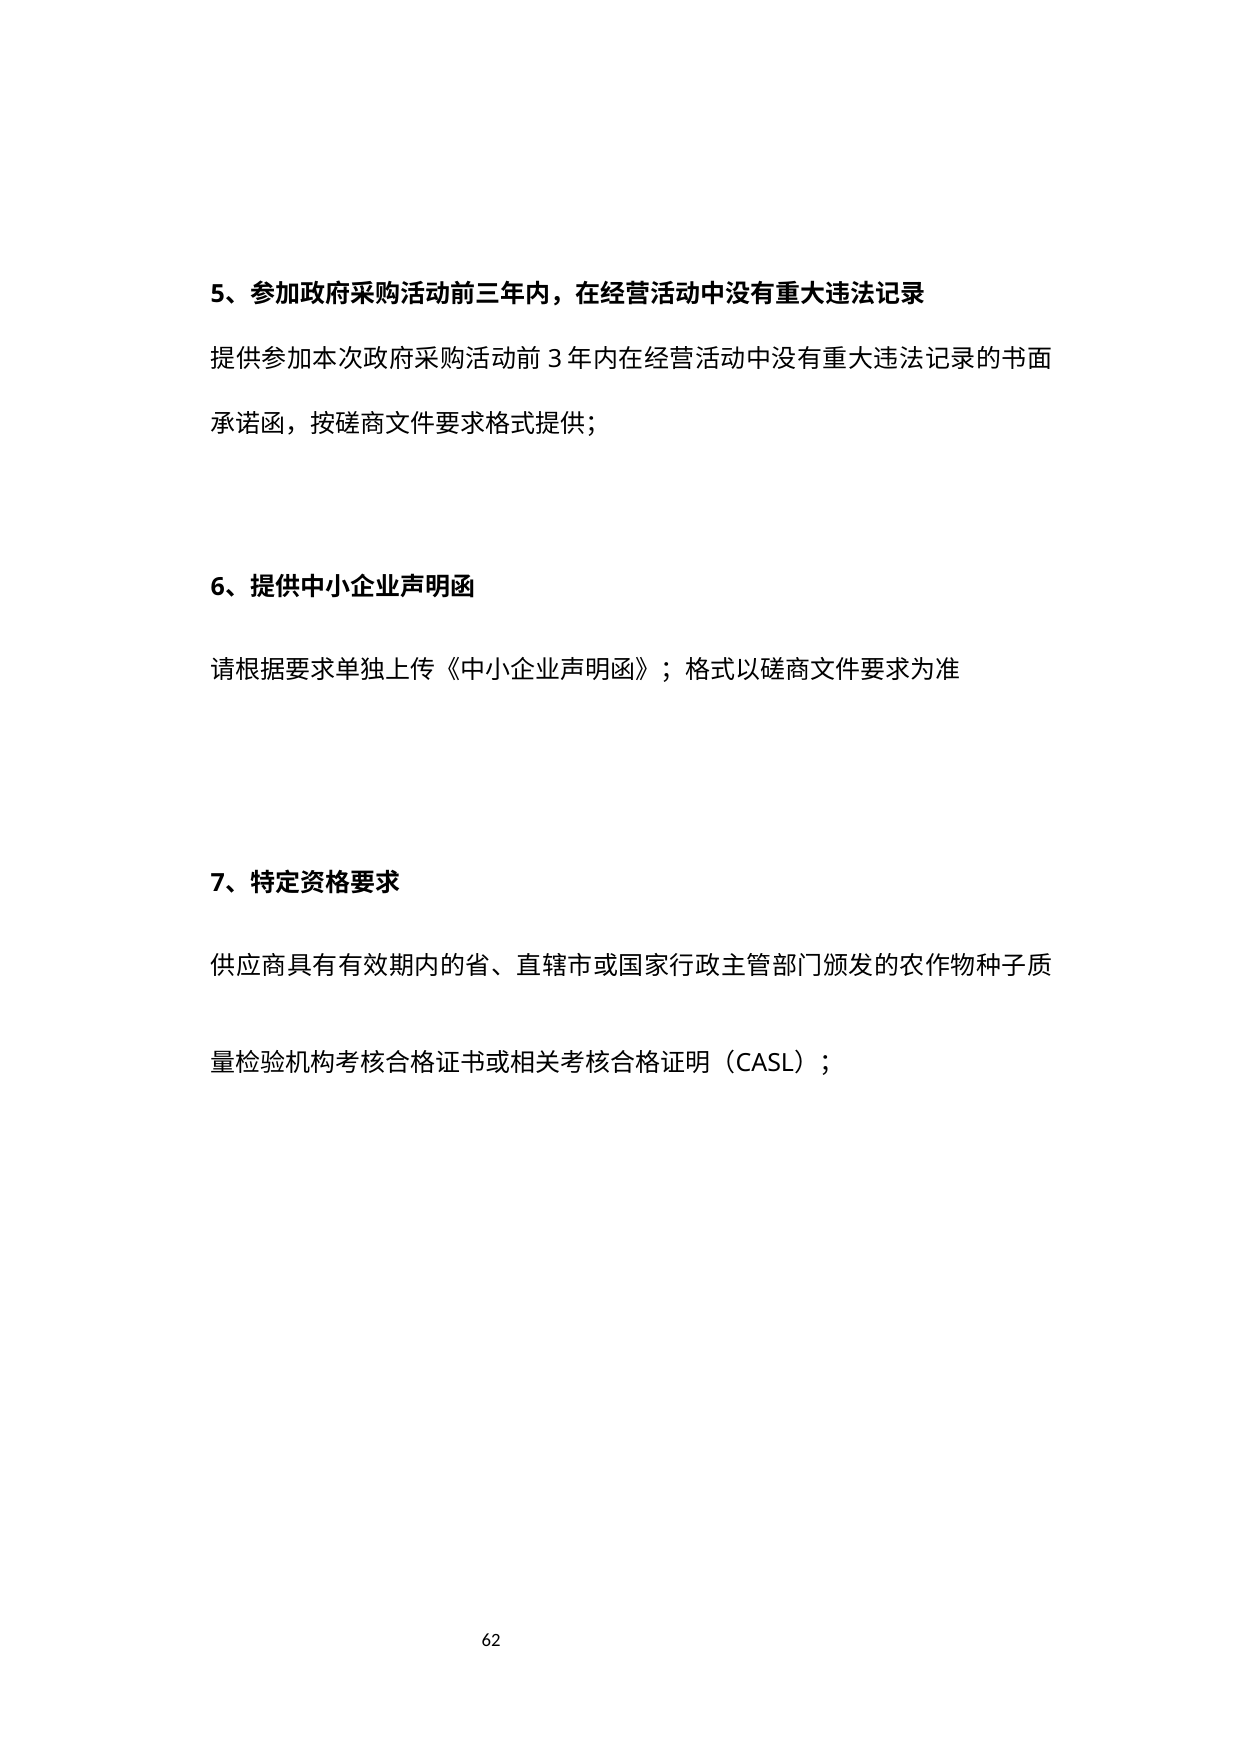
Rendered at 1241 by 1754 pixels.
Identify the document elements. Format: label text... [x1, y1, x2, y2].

list 参加政府采购活动前三年内，在经营活动中没有重大违法记录 [210, 259, 1053, 324]
list 请根据要求单独上传《中小企业声明函》；格式以磋商文件要求为准 [210, 635, 1053, 700]
list 提供中小企业声明函 [210, 552, 1053, 617]
text 提供参加本次政府采购活动前3年内在经营活动中没有重大违法记录的书面承诺函，按磋商文件要求格式提供； [210, 324, 1053, 454]
list 供应商具有有效期内的省、直辖市或国家行政主管部门颁发的农作物种子质量检验机构考核合格证书或相关考核合格证明（CASL）； [210, 931, 1053, 1093]
list 特定资格要求 [210, 848, 1053, 913]
